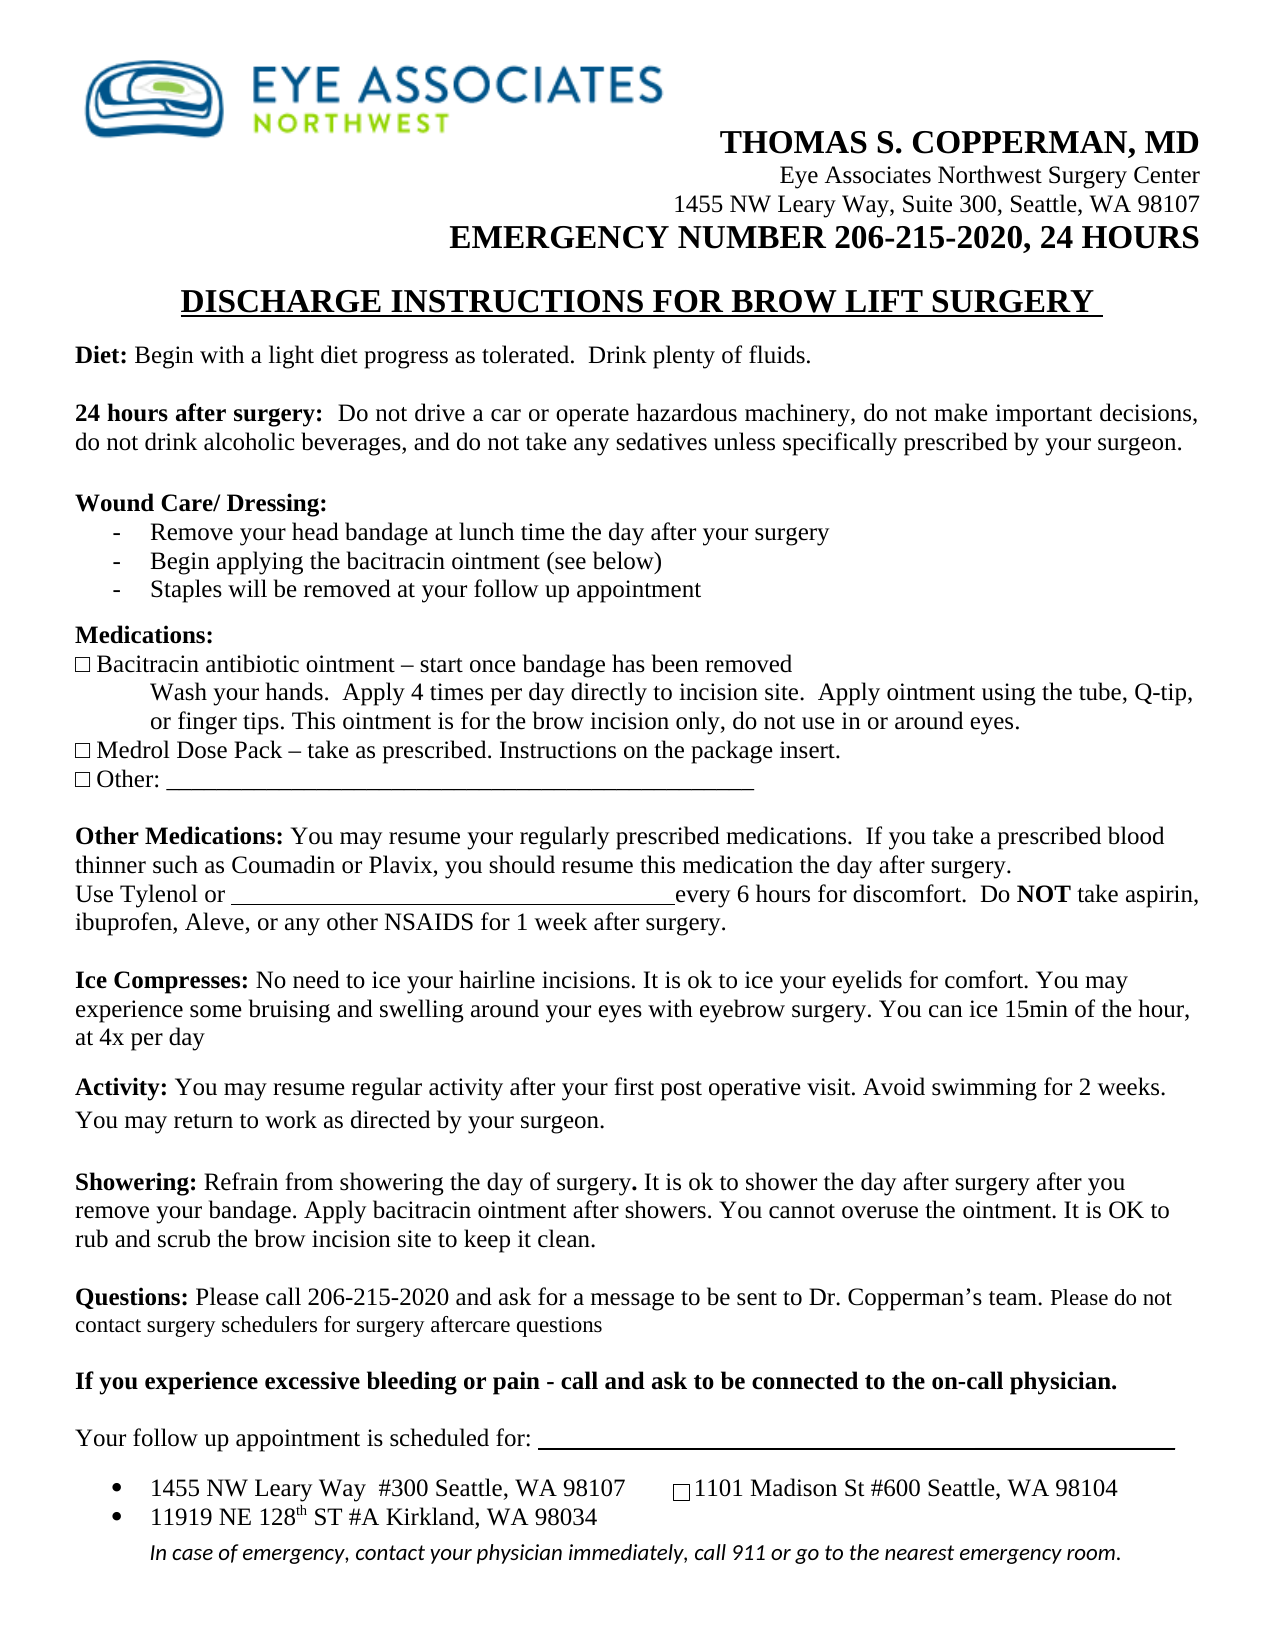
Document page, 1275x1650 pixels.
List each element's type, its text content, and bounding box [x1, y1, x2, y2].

list Begin applying the bacitracin ointment (see below) [112, 546, 1200, 574]
text Activity: You may resume regular activity after your first post operative visit. Avoid swimming for 2 weeks. You may return to work as directed by your surgeon. [75, 1072, 1200, 1134]
text DISCHARGE INSTRUCTIONS FOR BROW LIFT SURGERY [75, 282, 1200, 320]
text Ice Compresses: No need to ice your hairline incisions. It is ok to ice your eyelids for comfort. You may experience some bruising and swelling around your eyes with eyebrow surgery. You can ice 15min of the hour, at 4x per day [75, 965, 1200, 1051]
text Your follow up appointment is scheduled for: ________________ [75, 1423, 1200, 1452]
list 11919 NE 128th ST #A Kirkland, WA 98034 [112, 1502, 1200, 1530]
list 1455 NW Leary Way #300 Seattle, WA 98107 1101 Madison St #600 Seattle, WA 98104 [112, 1473, 1200, 1502]
text Wash your hands. Apply 4 times per day directly to incision site. Apply ointment using the tube, Q-tip, or finger tips. This ointment is for the brow incision only, do not use in or around eyes. [150, 677, 1200, 735]
text If you experience excessive bleeding or pain - call and ask to be connected to the on-call physician. [75, 1366, 1200, 1394]
text 24 hours after surgery: Do not drive a car or operate hazardous machinery, do not make important decisions, do not drink alcoholic beverages, and do not take any sedatives unless specifically prescribed by your surgeon. [75, 398, 1200, 455]
text Showering: Refrain from showering the day of surgery. It is ok to shower the day after surgery after you remove your bandage. Apply bacitracin ointment after showers. You cannot overuse the ointment. It is OK to rub and scrub the brow incision site to keep it clean. [75, 1167, 1200, 1253]
text □ Medrol Dose Pack – take as prescribed. Instructions on the package insert. [75, 735, 1200, 764]
text □ Other: _______________________________________________ [75, 764, 1200, 792]
text Other Medications: You may resume your regularly prescribed medications. If you take a prescribed blood thinner such as Coumadin or Plavix, you should resume this medication the day after surgery. [75, 821, 1200, 879]
text Use Tylenol or every 6 hours for discomfort. Do NOT take aspirin, ibuprofen, Aleve, or any other NSAIDS for 1 week after surgery. [75, 879, 1200, 936]
text Diet: Begin with a light diet progress as tolerated. Drink plenty of fluids. [75, 340, 1200, 369]
text □ Bacitracin antibiotic ointment – start once bandage has been removed [75, 649, 1200, 677]
text Wound Care/ Dressing: [75, 488, 1200, 517]
picture [80, 37, 720, 154]
text Medications: [75, 620, 1200, 649]
list Remove your head bandage at lunch time the day after your surgery [112, 517, 1200, 546]
list Staples will be removed at your follow up appointment [112, 574, 1200, 603]
text Questions: Please call 206-215-2020 and ask for a message to be sent to Dr. Copperman’s team. Please do not contact surgery schedulers for surgery aftercare questions [75, 1282, 1200, 1337]
